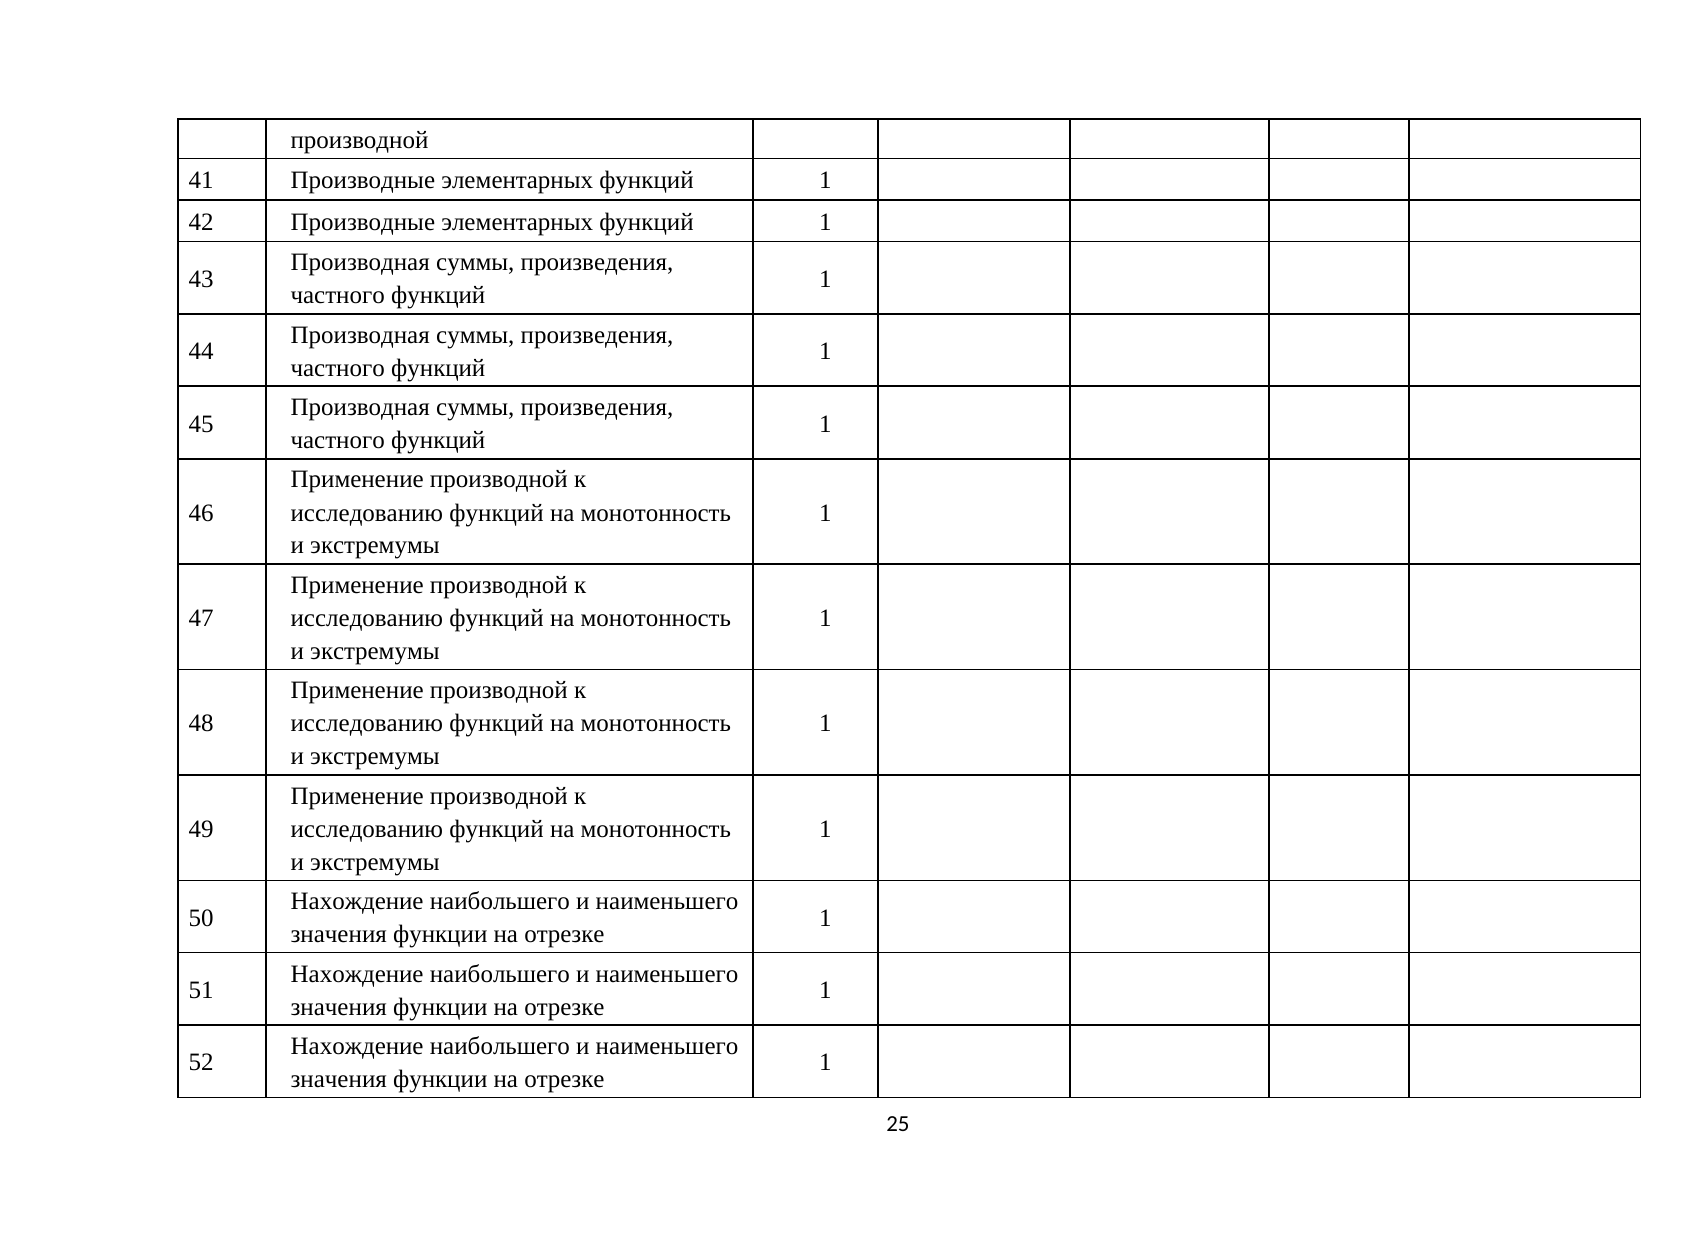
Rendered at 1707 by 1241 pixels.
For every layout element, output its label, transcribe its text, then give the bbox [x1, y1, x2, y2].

table_cell [879, 776, 1069, 879]
table_cell [1270, 315, 1408, 385]
table_cell [879, 120, 1069, 157]
table_cell Производная суммы, произведения, частного функций [267, 242, 752, 313]
table_cell [879, 159, 1069, 199]
table_cell [1270, 159, 1408, 199]
table_cell [1270, 670, 1408, 774]
table_cell [1270, 242, 1408, 313]
table_cell [1071, 201, 1268, 241]
table_cell [1270, 201, 1408, 241]
table_cell 1 [754, 1026, 877, 1097]
table_cell [1071, 159, 1268, 199]
table_cell [1270, 565, 1408, 669]
table_cell [879, 1026, 1069, 1097]
table_cell [1270, 120, 1408, 157]
table_cell [1071, 565, 1268, 669]
table_cell [879, 881, 1069, 952]
table_cell [879, 315, 1069, 385]
table_cell [1071, 1026, 1268, 1097]
table_cell [1410, 776, 1640, 879]
table_cell 1 [754, 460, 877, 563]
table_cell [1071, 953, 1268, 1024]
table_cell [267, 953, 752, 1024]
table_cell [1410, 881, 1640, 952]
table_cell 49 [179, 776, 265, 879]
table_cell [267, 1026, 752, 1097]
table_cell 52 [179, 1026, 265, 1097]
table_cell Производные элементарных функций [267, 201, 752, 241]
table_cell [879, 953, 1069, 1024]
table_cell 42 [179, 201, 265, 241]
table_cell 1 [754, 670, 877, 774]
table_cell [879, 565, 1069, 669]
table_cell [879, 460, 1069, 563]
table_cell 44 [179, 315, 265, 385]
table_cell [1410, 565, 1640, 669]
table_cell Применение производной к исследованию функций на монотонность и экстремумы [267, 670, 752, 774]
table_cell Применение производной к исследованию функций на монотонность и экстремумы [267, 460, 752, 563]
table_cell [1270, 460, 1408, 563]
table_cell 1 [754, 201, 877, 241]
table_cell 40 [179, 120, 265, 157]
table_cell [879, 201, 1069, 241]
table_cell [267, 120, 752, 157]
table_cell 1 [754, 120, 877, 157]
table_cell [267, 881, 752, 952]
table_cell 1 [754, 159, 877, 199]
table_cell 1 [754, 565, 877, 669]
table_cell [1071, 881, 1268, 952]
table_cell [1071, 387, 1268, 458]
table_cell Производная суммы, произведения, частного функций [267, 315, 752, 385]
table_cell 51 [179, 953, 265, 1024]
table_cell 43 [179, 242, 265, 313]
table_cell [1410, 120, 1640, 157]
table_cell [1410, 953, 1640, 1024]
table_cell [1410, 670, 1640, 774]
table_cell [879, 387, 1069, 458]
table_cell 1 [754, 881, 877, 952]
table_cell [1270, 881, 1408, 952]
table_cell [1270, 387, 1408, 458]
table_cell 41 [179, 159, 265, 199]
table_cell [1270, 776, 1408, 879]
table_cell Производная суммы, произведения, частного функций [267, 387, 752, 458]
table_cell Применение производной к исследованию функций на монотонность и экстремумы [267, 565, 752, 669]
table_cell [1071, 120, 1268, 157]
table_cell [1071, 315, 1268, 385]
table_cell [1270, 953, 1408, 1024]
table_cell Применение производной к исследованию функций на монотонность и экстремумы [267, 776, 752, 879]
table_cell [1410, 460, 1640, 563]
table_cell [1270, 1026, 1408, 1097]
table_cell [1071, 242, 1268, 313]
table_cell 1 [754, 953, 877, 1024]
table_cell [1410, 201, 1640, 241]
table_cell [1410, 315, 1640, 385]
table_cell [1410, 242, 1640, 313]
table_cell 48 [179, 670, 265, 774]
table_cell 46 [179, 460, 265, 563]
table_cell 50 [179, 881, 265, 952]
table_cell 1 [754, 315, 877, 385]
table_cell [1071, 776, 1268, 879]
table_cell [1071, 460, 1268, 563]
table_cell [1071, 670, 1268, 774]
table_cell [879, 242, 1069, 313]
table_cell 47 [179, 565, 265, 669]
table_cell [879, 670, 1069, 774]
table_cell 1 [754, 776, 877, 879]
table_cell 1 [754, 242, 877, 313]
table_cell [1410, 159, 1640, 199]
table_cell 45 [179, 387, 265, 458]
table_cell [1410, 1026, 1640, 1097]
table_cell 1 [754, 387, 877, 458]
table_cell [1410, 387, 1640, 458]
table_cell Производные элементарных функций [267, 159, 752, 199]
